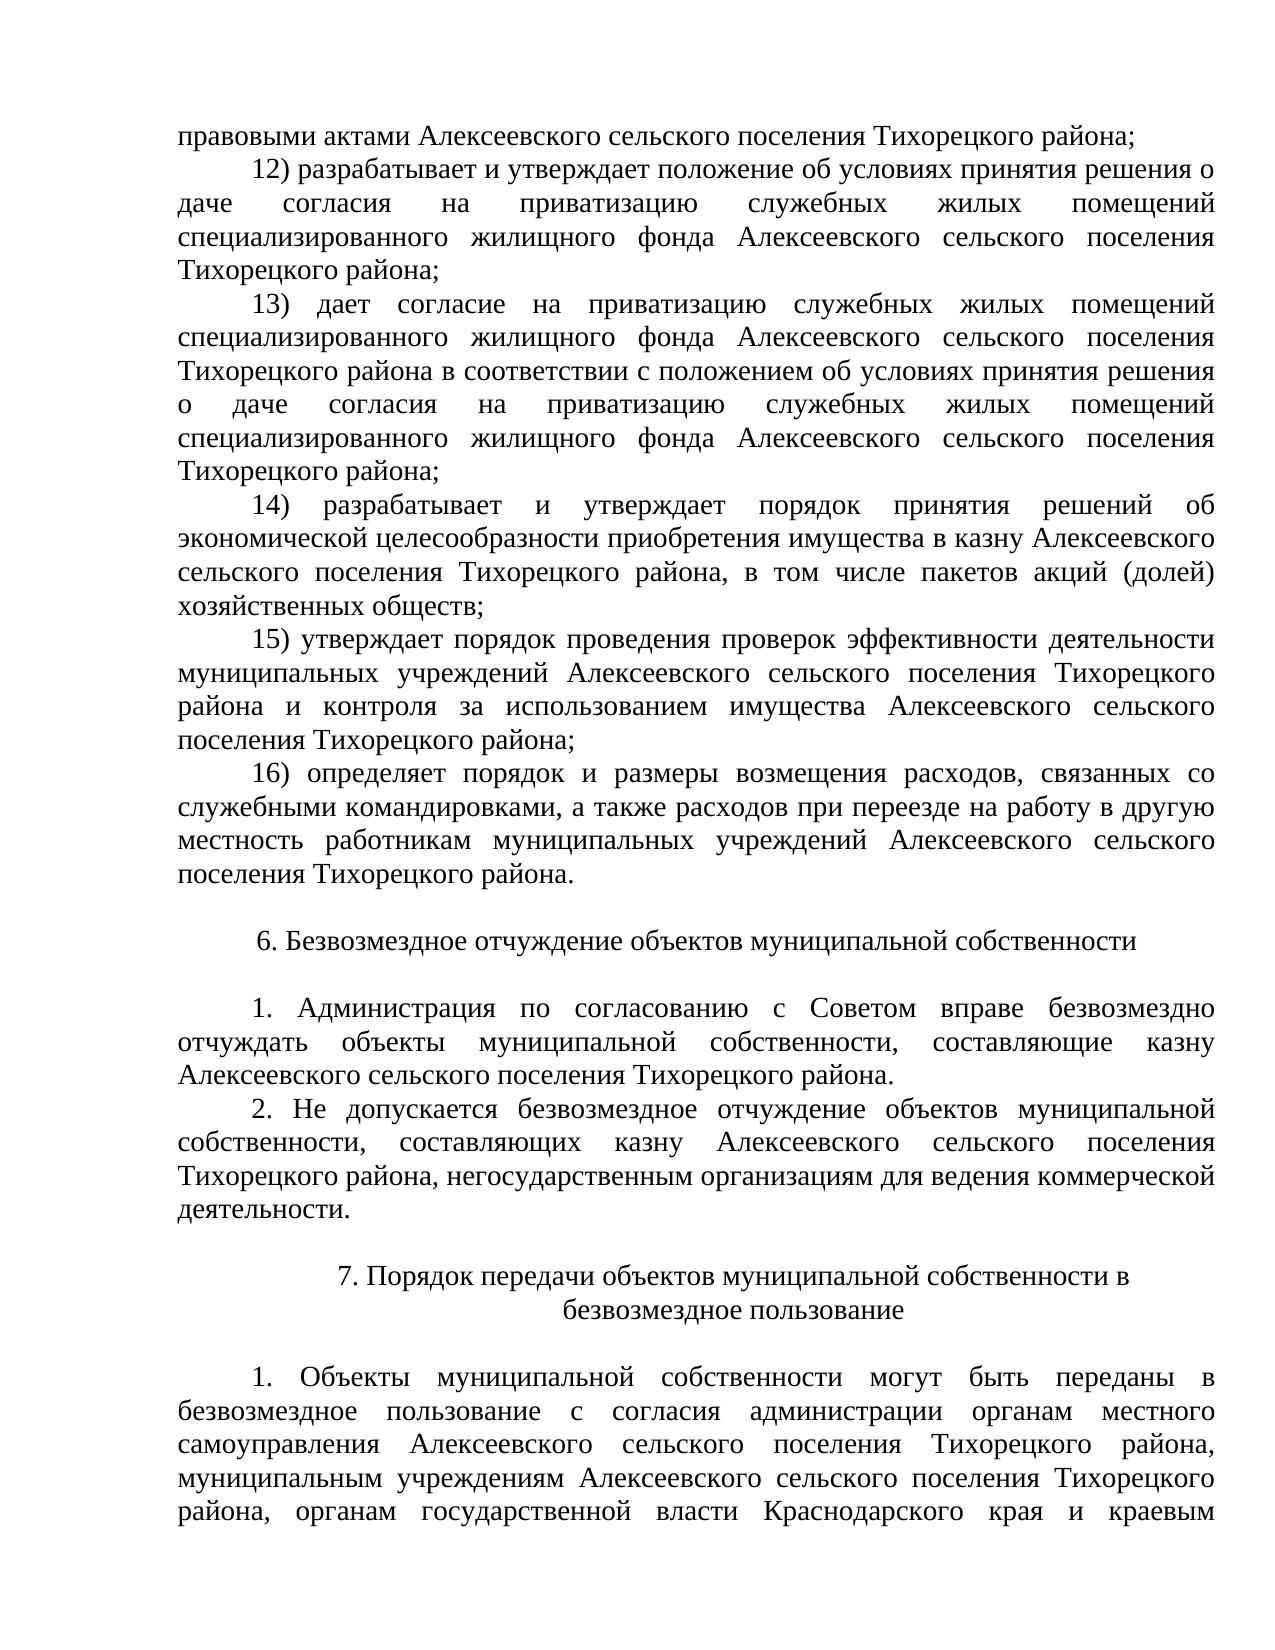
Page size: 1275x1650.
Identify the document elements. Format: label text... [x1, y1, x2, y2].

text 14) разрабатывает и утверждает порядок принятия решений об экономической целесообразности приобретения имущества в казну Алексеевского сельского поселения Тихорецкого района, в том числе пакетов акций (долей) хозяйственных обществ; [177, 487, 1216, 621]
text 2. Не допускается безвозмездное отчуждение объектов муниципальной собственности, составляющих казну Алексеевского сельского поселения Тихорецкого района, негосударственным организациям для ведения коммерческой деятельности. [177, 1091, 1216, 1225]
text 7. Порядок передачи объектов муниципальной собственности в безвозмездное пользование [251, 1258, 1216, 1326]
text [177, 118, 1216, 152]
text 1. Администрация по согласованию с Советом вправе безвозмездно отчуждать объекты муниципальной собственности, составляющие казну Алексеевского сельского поселения Тихорецкого района. [177, 990, 1216, 1091]
text 15) утверждает порядок проведения проверок эффективности деятельности муниципальных учреждений Алексеевского сельского поселения Тихорецкого района и контроля за использованием имущества Алексеевского сельского поселения Тихорецкого района; [177, 621, 1216, 755]
text 16) определяет порядок и размеры возмещения расходов, связанных со служебными командировками, а также расходов при переезде на работу в другую местность работникам муниципальных учреждений Алексеевского сельского поселения Тихорецкого района. [177, 755, 1216, 889]
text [177, 1359, 1216, 1527]
text 13) дает согласие на приватизацию служебных жилых помещений специализированного жилищного фонда Алексеевского сельского поселения Тихорецкого района в соответствии с положением об условиях принятия решения о даче согласия на приватизацию служебных жилых помещений специализированного жилищного фонда Алексеевского сельского поселения Тихорецкого района; [177, 286, 1216, 487]
text 6. Безвозмездное отчуждение объектов муниципальной собственности [177, 923, 1216, 957]
text 12) разрабатывает и утверждает положение об условиях принятия решения о даче согласия на приватизацию служебных жилых помещений специализированного жилищного фонда Алексеевского сельского поселения Тихорецкого района; [177, 152, 1216, 286]
